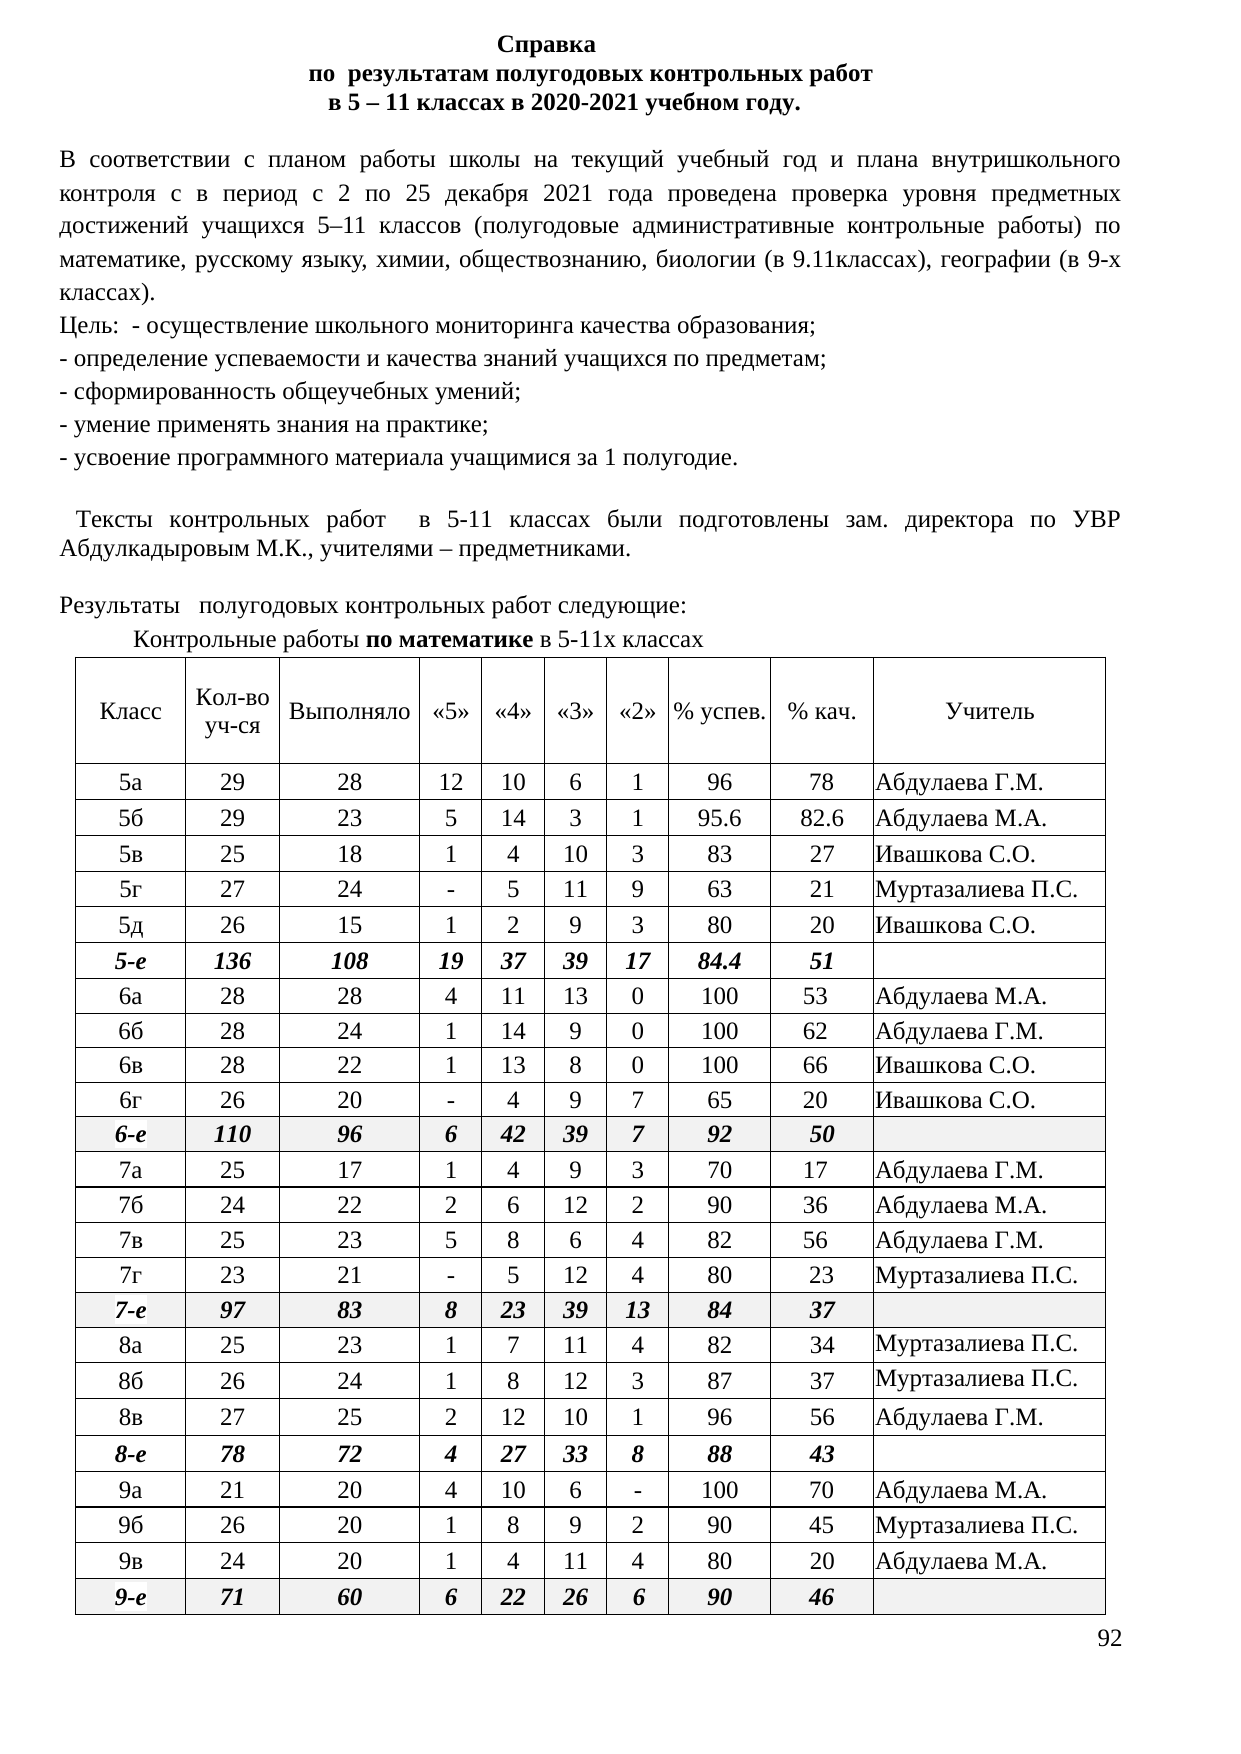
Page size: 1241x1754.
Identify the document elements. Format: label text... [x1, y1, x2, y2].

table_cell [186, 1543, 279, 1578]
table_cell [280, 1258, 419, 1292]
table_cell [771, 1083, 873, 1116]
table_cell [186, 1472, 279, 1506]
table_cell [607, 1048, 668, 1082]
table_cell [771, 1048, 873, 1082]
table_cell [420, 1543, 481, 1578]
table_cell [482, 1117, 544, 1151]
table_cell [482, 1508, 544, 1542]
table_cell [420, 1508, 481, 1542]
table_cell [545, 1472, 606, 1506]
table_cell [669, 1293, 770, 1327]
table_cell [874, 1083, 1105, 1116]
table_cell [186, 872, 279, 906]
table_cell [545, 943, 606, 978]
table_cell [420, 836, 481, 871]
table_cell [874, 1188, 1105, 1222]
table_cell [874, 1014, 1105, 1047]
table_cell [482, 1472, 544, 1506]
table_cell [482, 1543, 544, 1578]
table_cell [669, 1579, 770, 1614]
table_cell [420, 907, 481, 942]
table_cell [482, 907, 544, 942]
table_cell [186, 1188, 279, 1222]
text Результаты полугодовых контрольных работ следующие: [59, 591, 1122, 619]
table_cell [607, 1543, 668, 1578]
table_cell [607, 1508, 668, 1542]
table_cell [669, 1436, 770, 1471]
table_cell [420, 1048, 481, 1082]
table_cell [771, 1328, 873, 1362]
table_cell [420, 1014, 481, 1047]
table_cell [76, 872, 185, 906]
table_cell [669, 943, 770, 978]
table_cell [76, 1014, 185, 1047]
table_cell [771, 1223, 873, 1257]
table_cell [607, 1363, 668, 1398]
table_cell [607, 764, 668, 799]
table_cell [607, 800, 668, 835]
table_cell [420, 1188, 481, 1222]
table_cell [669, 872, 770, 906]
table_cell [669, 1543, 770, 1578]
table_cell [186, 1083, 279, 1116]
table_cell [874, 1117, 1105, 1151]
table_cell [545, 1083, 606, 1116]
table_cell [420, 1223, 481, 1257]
text в 5 – 11 классах в 2020-2021 учебном году. [59, 87, 1122, 116]
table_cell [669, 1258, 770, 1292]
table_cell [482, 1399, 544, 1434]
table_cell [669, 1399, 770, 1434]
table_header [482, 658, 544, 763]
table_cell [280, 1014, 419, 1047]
text Справка [59, 29, 1122, 58]
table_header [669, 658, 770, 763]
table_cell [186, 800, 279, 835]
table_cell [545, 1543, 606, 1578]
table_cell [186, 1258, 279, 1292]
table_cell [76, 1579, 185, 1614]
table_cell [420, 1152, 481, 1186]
text Контрольные работы по математике в 5-11х классах [59, 624, 1122, 652]
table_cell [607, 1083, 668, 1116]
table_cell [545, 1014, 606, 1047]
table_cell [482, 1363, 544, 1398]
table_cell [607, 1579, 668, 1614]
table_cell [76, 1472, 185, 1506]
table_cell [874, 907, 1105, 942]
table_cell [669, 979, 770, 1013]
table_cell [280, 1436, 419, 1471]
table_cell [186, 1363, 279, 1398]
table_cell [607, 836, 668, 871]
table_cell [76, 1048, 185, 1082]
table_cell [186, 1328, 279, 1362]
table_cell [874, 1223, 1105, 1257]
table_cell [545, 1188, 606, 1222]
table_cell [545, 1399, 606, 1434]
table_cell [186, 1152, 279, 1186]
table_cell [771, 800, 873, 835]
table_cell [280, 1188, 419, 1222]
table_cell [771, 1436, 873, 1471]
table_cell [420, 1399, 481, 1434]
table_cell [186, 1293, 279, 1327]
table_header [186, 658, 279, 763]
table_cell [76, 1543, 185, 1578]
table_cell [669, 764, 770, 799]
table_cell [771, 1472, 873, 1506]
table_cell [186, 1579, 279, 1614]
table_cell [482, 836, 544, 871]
text - сформированность общеучебных умений; [59, 376, 1122, 404]
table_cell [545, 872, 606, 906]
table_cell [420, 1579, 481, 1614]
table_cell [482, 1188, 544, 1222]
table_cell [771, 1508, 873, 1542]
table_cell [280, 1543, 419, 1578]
text В соответствии с планом работы школы на текущий учебный год и плана внутришкольного контроля с в период с 2 по 25 декабря 2021 года проведена проверка уровня предметных достижений учащихся 5–11 классов (полугодовые административные контрольные работы) по математике, русскому языку, химии, обществознанию, биологии (в 9.11классах), географии (в 9-х классах). [59, 144, 1122, 305]
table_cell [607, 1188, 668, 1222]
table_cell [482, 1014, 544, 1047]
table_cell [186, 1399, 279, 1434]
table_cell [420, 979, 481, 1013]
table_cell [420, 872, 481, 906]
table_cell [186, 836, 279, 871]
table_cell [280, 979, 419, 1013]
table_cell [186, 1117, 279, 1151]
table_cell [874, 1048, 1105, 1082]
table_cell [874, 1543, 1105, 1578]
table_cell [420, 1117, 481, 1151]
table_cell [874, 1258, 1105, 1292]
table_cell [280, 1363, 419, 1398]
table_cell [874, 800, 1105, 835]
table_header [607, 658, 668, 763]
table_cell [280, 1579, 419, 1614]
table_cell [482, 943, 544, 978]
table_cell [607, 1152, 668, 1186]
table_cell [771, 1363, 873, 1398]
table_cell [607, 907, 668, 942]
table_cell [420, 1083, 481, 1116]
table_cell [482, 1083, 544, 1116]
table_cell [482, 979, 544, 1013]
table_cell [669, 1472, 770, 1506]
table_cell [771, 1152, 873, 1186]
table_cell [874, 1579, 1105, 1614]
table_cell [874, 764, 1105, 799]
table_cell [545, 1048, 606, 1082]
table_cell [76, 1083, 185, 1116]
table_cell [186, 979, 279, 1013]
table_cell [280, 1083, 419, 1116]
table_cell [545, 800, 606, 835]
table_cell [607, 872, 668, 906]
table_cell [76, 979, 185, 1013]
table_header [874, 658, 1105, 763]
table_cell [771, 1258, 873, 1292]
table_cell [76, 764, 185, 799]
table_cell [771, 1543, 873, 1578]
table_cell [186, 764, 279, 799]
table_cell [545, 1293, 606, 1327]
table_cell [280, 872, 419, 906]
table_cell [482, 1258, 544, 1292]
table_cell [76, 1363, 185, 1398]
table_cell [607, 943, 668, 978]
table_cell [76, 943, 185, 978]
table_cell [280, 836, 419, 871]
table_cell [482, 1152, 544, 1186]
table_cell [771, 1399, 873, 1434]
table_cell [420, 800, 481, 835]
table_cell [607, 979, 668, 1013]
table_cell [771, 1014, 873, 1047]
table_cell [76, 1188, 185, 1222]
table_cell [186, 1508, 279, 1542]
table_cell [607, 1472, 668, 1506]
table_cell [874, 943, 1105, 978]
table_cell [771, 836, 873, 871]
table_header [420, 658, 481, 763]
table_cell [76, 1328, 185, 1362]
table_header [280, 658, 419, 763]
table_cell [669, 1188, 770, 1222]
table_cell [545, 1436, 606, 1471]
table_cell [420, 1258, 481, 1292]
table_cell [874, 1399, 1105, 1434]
text - усвоение программного материала учащимися за 1 полугодие. [59, 442, 1122, 471]
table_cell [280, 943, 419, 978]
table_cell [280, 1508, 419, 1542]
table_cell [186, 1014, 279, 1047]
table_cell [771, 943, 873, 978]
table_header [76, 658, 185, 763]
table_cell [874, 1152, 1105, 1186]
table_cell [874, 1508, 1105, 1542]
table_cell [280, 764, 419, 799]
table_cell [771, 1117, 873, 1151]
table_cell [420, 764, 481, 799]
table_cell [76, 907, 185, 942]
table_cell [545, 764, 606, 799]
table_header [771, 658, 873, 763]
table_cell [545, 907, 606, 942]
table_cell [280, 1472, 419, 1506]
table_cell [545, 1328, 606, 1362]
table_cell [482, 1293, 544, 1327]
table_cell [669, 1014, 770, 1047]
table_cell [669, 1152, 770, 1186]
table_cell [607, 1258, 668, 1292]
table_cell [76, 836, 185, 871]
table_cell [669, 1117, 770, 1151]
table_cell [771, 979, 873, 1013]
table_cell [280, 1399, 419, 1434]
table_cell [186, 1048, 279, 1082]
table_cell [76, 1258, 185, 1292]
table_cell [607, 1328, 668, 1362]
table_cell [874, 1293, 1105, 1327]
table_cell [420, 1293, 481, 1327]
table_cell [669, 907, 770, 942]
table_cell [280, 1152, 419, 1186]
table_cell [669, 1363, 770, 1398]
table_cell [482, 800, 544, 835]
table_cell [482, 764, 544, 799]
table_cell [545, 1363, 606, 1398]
text - определение успеваемости и качества знаний учащихся по предметам; [59, 343, 1122, 371]
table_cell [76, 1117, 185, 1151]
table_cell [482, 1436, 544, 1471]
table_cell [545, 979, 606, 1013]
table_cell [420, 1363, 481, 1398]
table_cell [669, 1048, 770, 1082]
text по результатам полугодовых контрольных работ [59, 58, 1122, 87]
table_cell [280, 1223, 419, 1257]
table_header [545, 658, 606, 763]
text Тексты контрольных работ в 5-11 классах были подготовлены зам. директора по УВР Абдулкадыровым М.К., учителями – предметниками. [59, 504, 1122, 561]
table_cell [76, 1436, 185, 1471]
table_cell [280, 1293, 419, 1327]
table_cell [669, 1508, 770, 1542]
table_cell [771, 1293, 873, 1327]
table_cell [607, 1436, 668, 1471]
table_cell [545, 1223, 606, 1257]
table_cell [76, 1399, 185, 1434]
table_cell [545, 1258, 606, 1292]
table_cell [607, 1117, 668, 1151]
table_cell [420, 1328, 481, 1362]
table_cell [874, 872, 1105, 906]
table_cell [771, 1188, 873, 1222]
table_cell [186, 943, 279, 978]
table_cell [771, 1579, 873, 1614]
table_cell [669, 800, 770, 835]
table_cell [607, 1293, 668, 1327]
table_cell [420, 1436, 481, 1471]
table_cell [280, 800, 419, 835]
text Цель: - осуществление школьного мониторинга качества образования; [59, 310, 1122, 338]
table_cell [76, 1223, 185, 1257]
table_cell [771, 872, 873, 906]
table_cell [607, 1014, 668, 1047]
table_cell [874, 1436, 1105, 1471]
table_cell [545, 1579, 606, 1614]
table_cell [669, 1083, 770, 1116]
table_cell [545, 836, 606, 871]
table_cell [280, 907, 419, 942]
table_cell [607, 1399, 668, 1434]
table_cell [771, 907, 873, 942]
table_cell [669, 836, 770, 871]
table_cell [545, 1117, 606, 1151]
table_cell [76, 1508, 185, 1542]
text - умение применять знания на практике; [59, 409, 1122, 437]
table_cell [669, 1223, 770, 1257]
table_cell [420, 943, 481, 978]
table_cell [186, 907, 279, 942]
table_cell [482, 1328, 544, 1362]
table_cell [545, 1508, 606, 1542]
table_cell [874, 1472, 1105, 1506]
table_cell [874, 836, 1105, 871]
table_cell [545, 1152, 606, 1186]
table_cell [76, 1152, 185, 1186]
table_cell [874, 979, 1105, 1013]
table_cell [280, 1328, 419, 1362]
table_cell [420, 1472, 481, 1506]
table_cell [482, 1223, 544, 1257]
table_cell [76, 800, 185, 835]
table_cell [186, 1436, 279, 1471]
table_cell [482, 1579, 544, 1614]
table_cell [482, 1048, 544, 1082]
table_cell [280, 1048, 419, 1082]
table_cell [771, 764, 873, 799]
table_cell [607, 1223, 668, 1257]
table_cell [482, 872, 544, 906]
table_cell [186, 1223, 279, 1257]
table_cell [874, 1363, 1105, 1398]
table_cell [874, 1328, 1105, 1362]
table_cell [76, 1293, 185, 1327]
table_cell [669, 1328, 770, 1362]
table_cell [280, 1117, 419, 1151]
